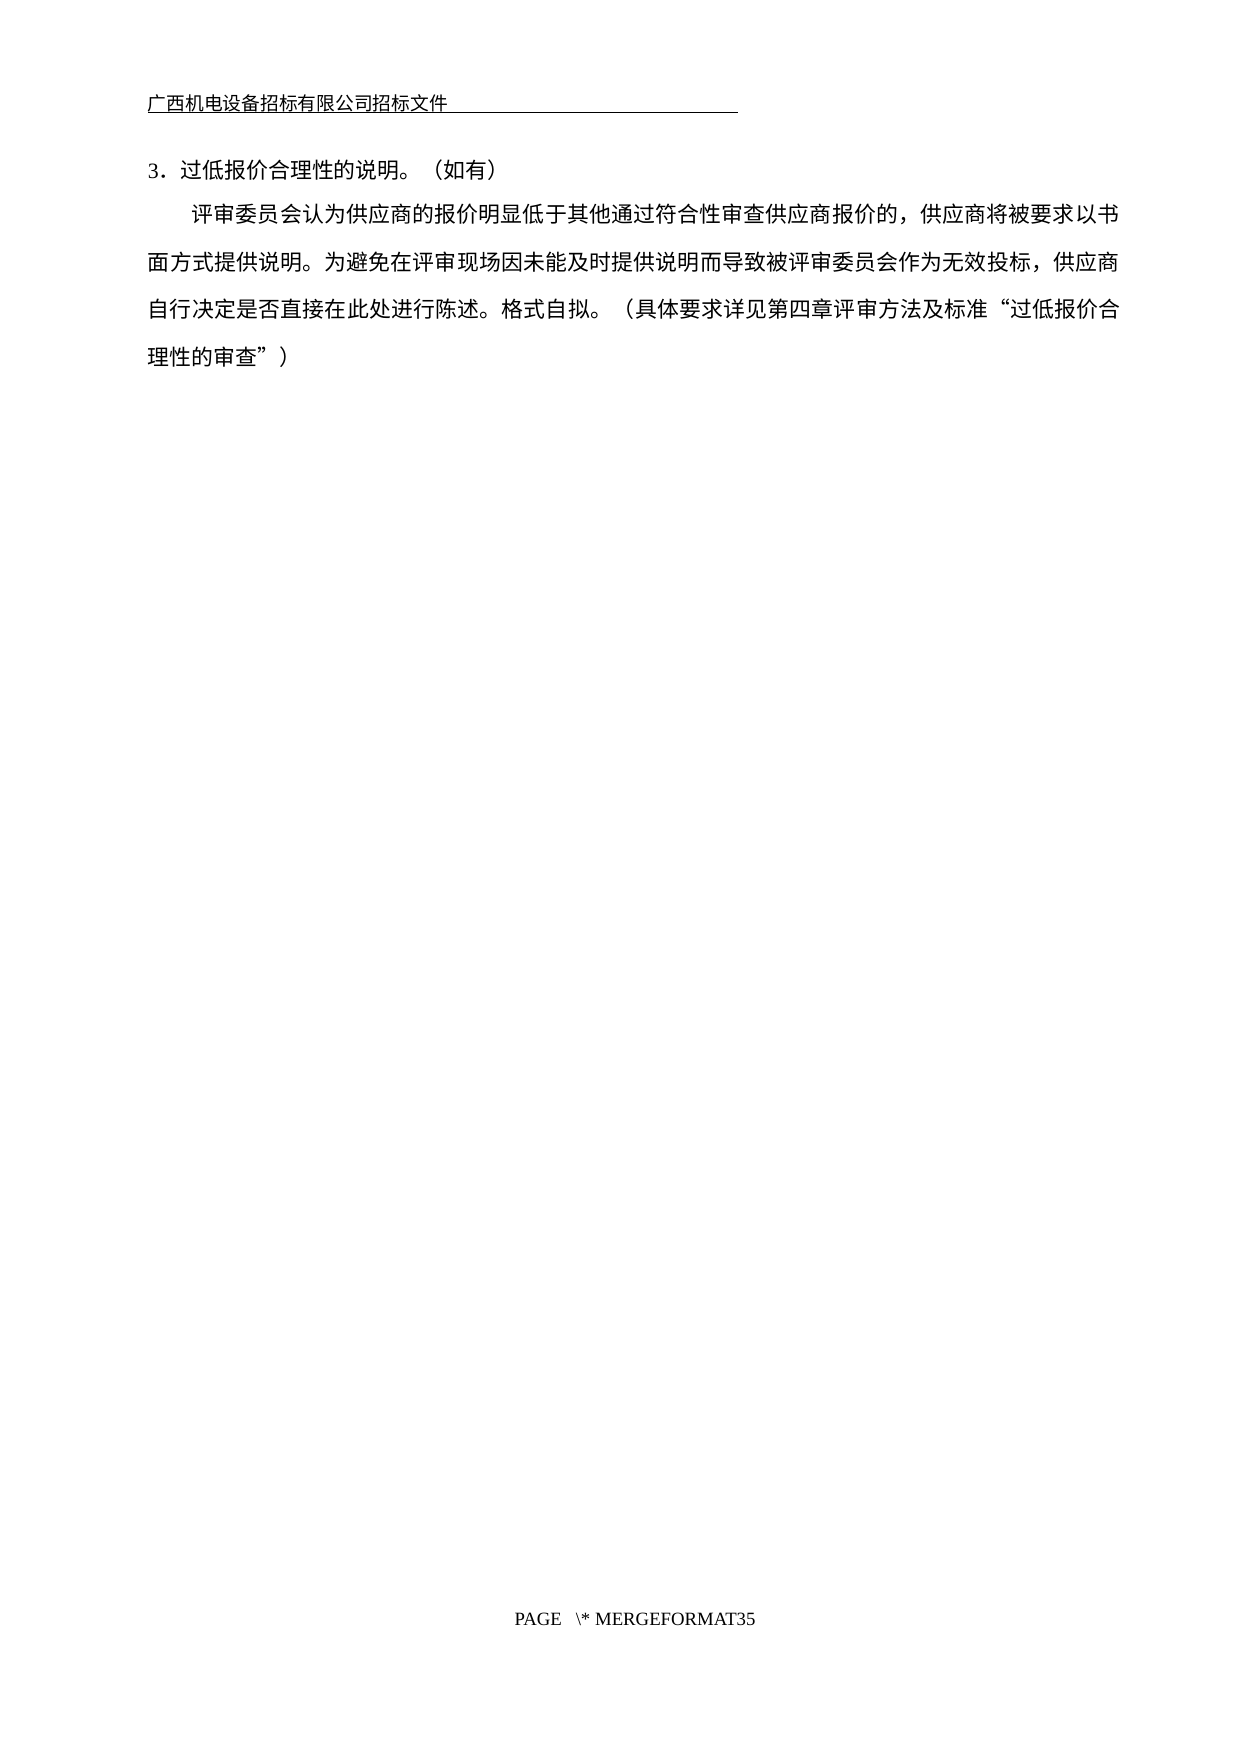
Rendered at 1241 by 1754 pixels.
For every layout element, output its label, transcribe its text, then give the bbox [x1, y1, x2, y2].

text 3．过低报价合理性的说明。（如有） [148, 153, 1122, 184]
text 评审委员会认为供应商的报价明显低于其他通过符合性审查供应商报价的，供应商将被要求以书面方式提供说明。为避免在评审现场因未能及时提供说明而导致被评审委员会作为无效投标，供应商自行决定是否直接在此处进行陈述。格式自拟。（具体要求详见第四章评审方法及标准“过低报价合理性的审查”） [148, 197, 1122, 371]
